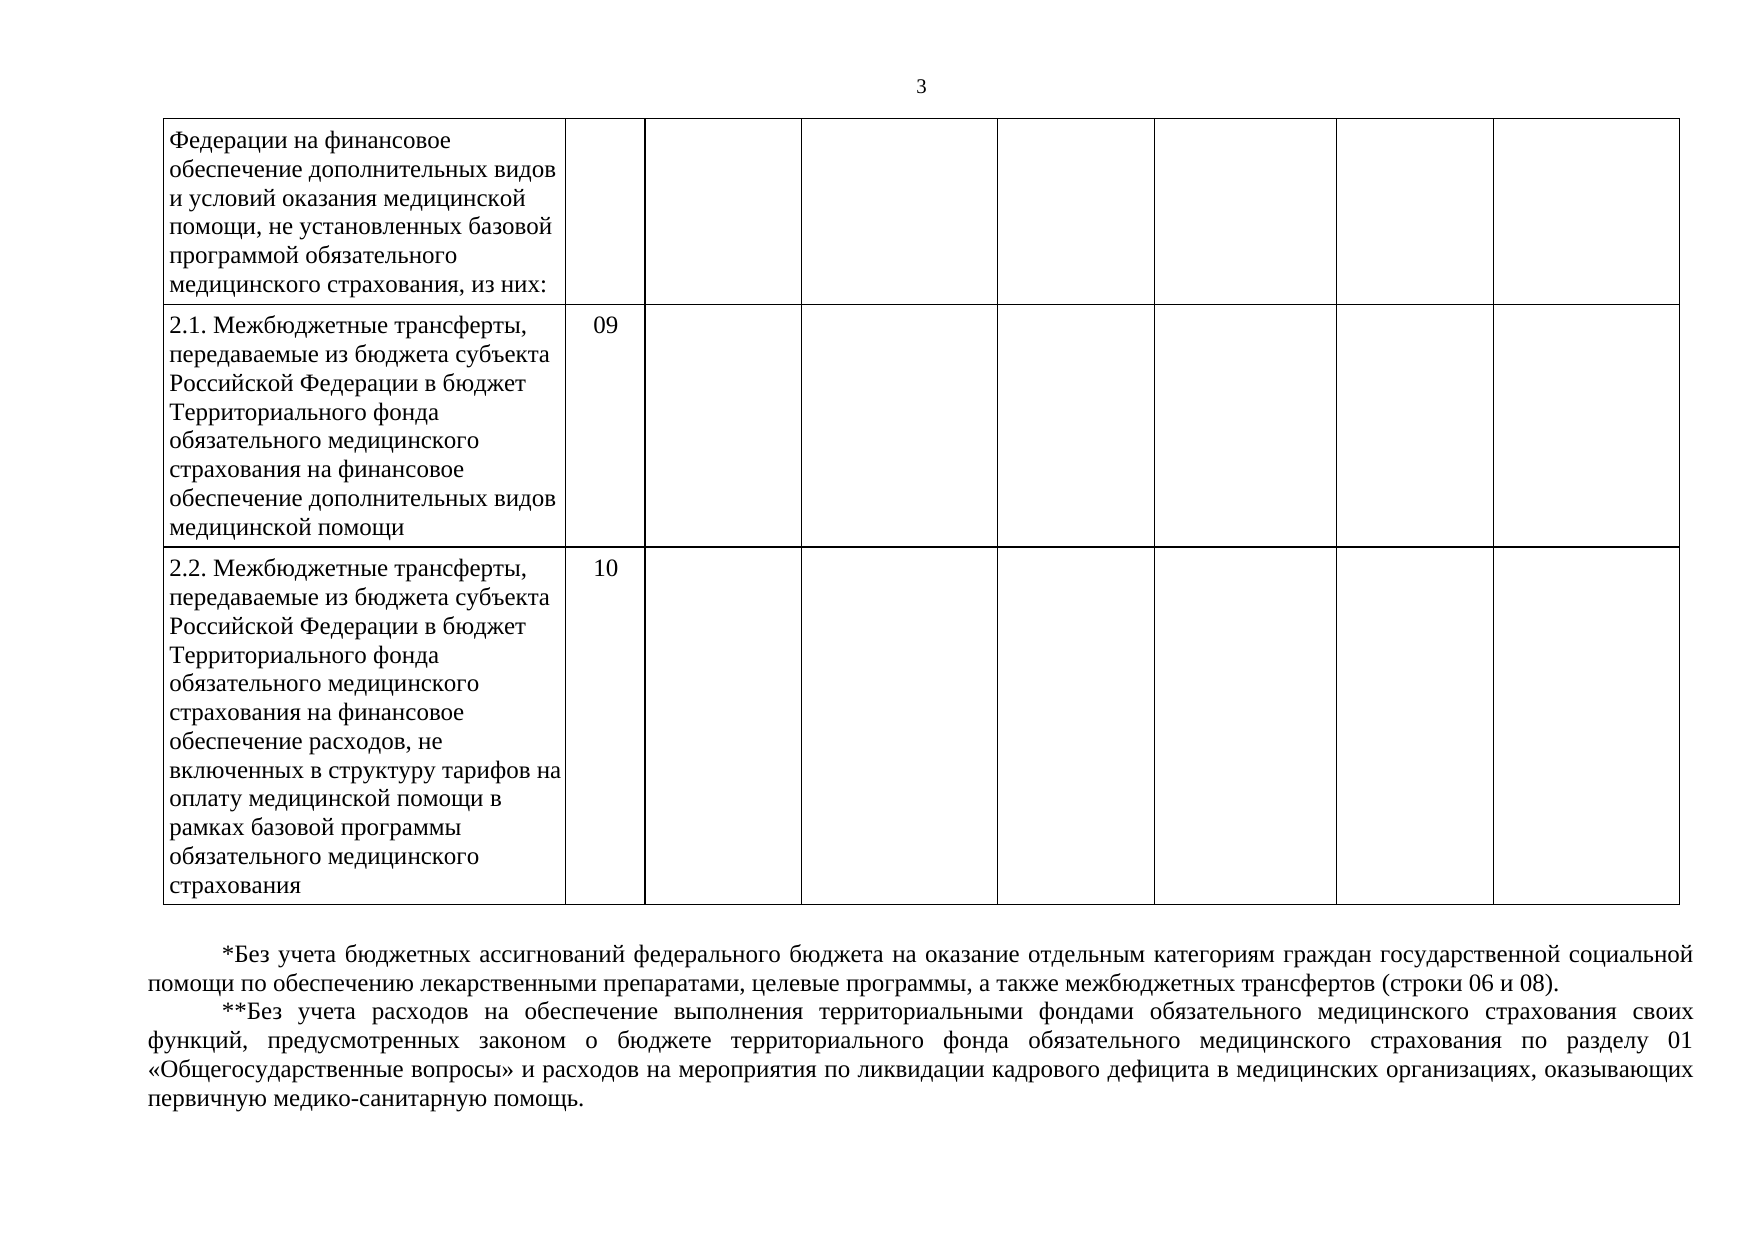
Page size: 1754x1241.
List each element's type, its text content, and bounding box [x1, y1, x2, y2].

table_cell 08 [566, 119, 644, 303]
table_cell [1337, 119, 1493, 303]
table_cell [1494, 548, 1679, 904]
table_cell [998, 305, 1154, 546]
table_cell [1155, 548, 1336, 904]
table_cell [1155, 119, 1336, 303]
text *Без учета бюджетных ассигнований федерального бюджета на оказание отдельным категориям граждан государственной социальной помощи по обеспечению лекарственными препаратами, целевые программы, а также межбюджетных трансфертов (строки 06 и 08). [148, 939, 1695, 996]
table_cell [164, 119, 565, 303]
table_cell [1337, 548, 1493, 904]
table_cell [802, 305, 997, 546]
table_cell [802, 548, 997, 904]
table_cell 2.2. Межбюджетные трансферты, передаваемые из бюджета субъекта Российской Федерации в бюджет Территориального фонда обязательного медицинского страхования на финансовое обеспечение расходов, не включенных в структуру тарифов на оплату медицинской помощи в рамках базовой программы обязательного медицинского страхования [164, 548, 565, 904]
table_cell [646, 305, 801, 546]
table_cell 09 [566, 305, 644, 546]
table_cell [998, 119, 1154, 303]
table_cell [998, 548, 1154, 904]
table_cell [646, 548, 801, 904]
table_cell [646, 119, 801, 303]
text **Без учета расходов на обеспечение выполнения территориальными фондами обязательного медицинского страхования своих функций, предусмотренных законом о бюджете территориального фонда обязательного медицинского страхования по разделу 01 «Общегосударственные вопросы» и расходов на мероприятия по ликвидации кадрового дефицита в медицинских организациях, оказывающих первичную медико-санитарную помощь. [148, 996, 1695, 1111]
table_cell [1155, 305, 1336, 546]
table_cell 2.1. Межбюджетные трансферты, передаваемые из бюджета субъекта Российской Федерации в бюджет Территориального фонда обязательного медицинского страхования на финансовое обеспечение дополнительных видов медицинской помощи [164, 305, 565, 546]
table_cell [1494, 305, 1679, 546]
table_cell [802, 119, 997, 303]
table_cell 10 [566, 548, 644, 904]
table_cell [1337, 305, 1493, 546]
table_cell [1494, 119, 1679, 303]
